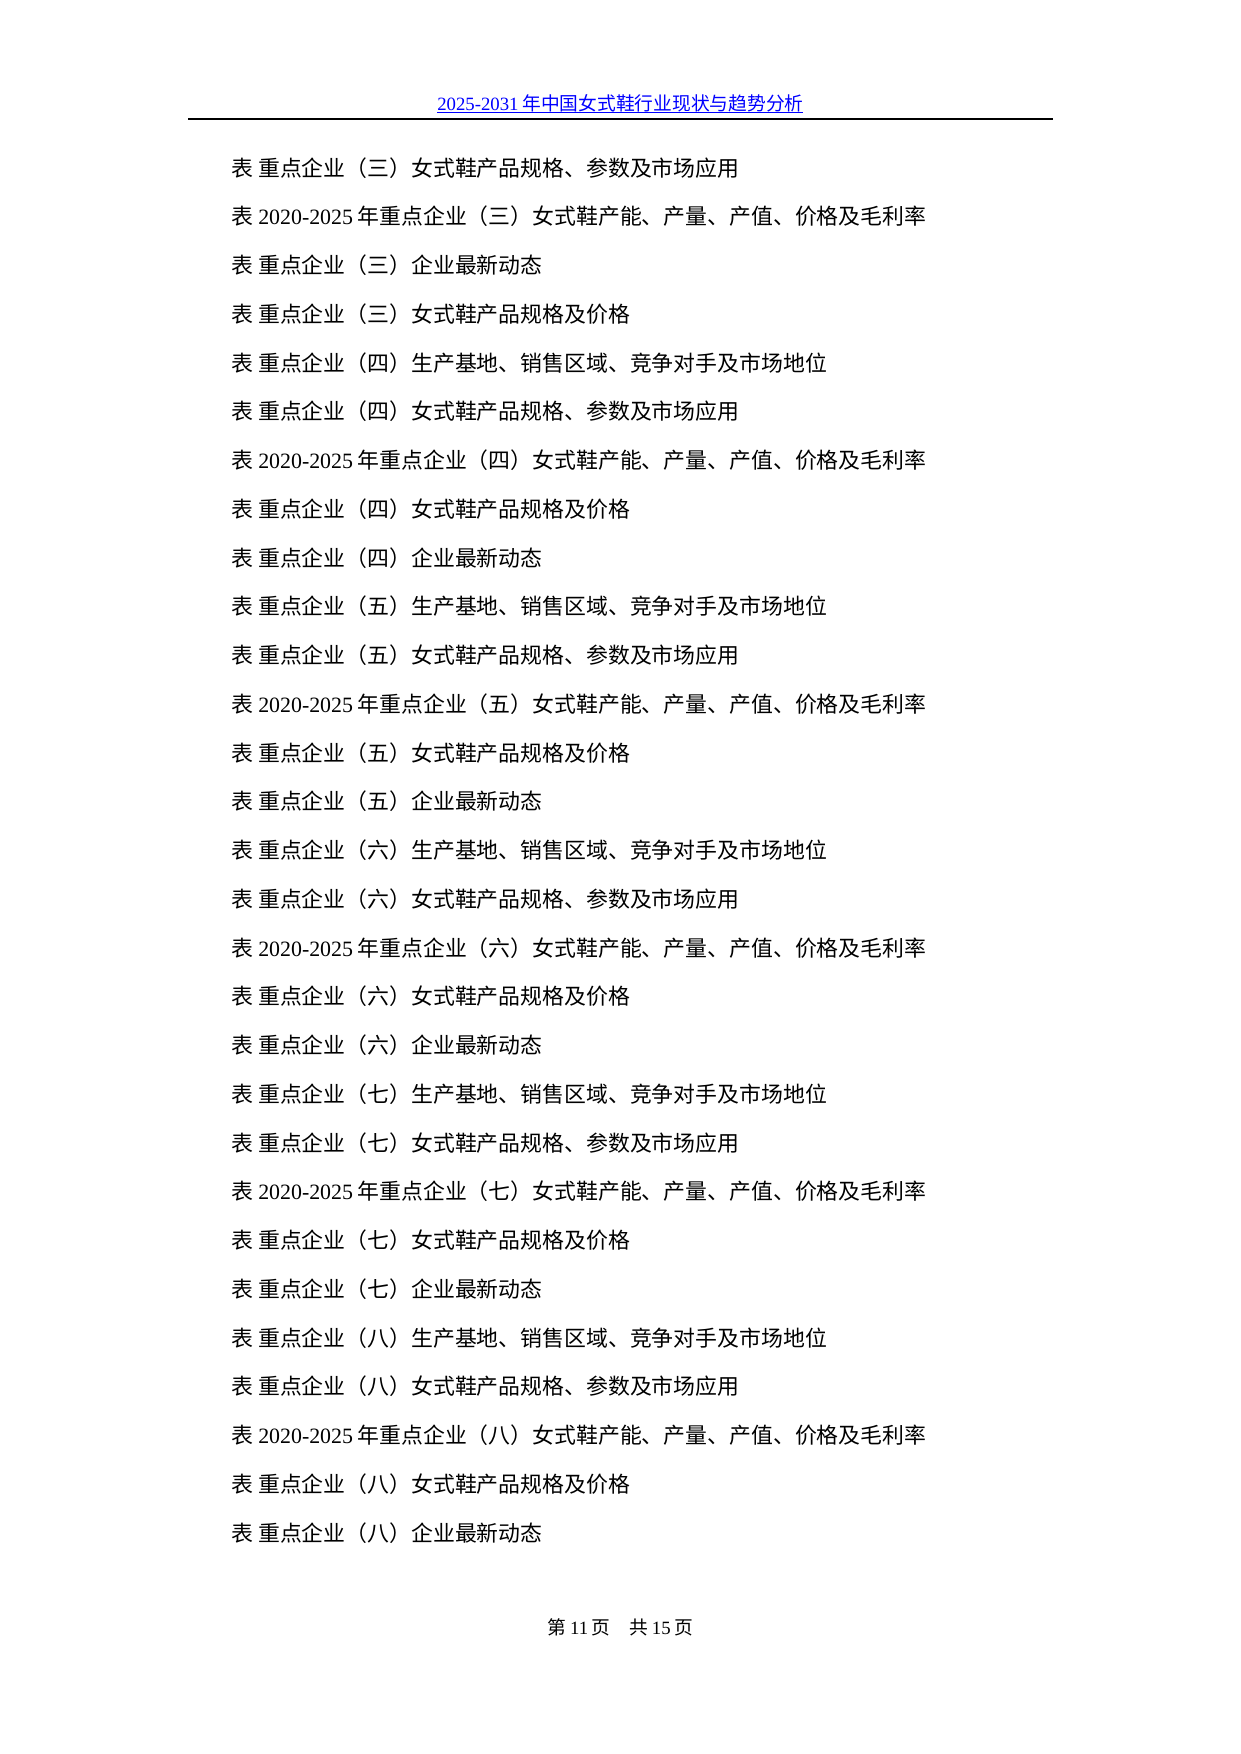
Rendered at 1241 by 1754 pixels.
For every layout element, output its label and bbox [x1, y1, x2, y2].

text [187, 150, 1053, 1548]
